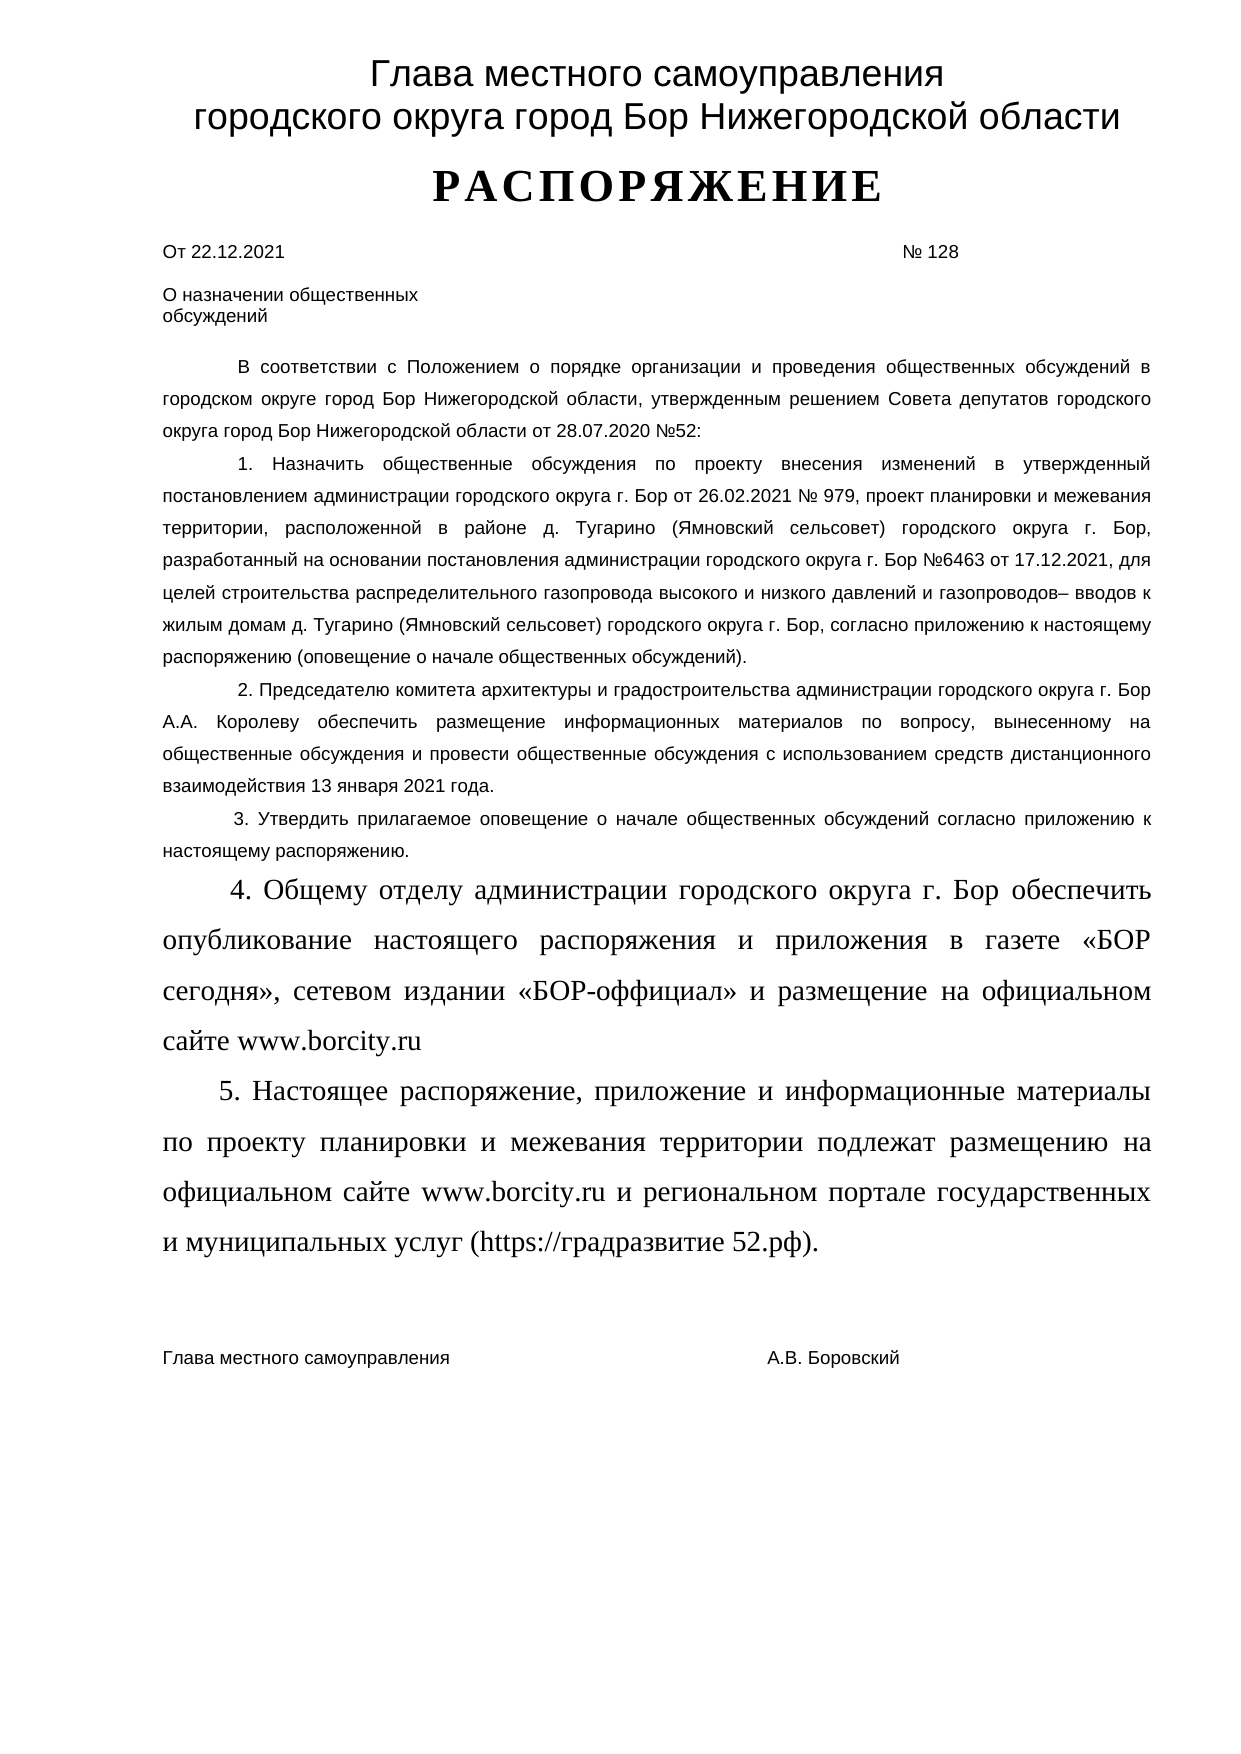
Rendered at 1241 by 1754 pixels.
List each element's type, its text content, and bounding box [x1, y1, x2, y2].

text От 22.12.2021 № 128 [162, 240, 1152, 262]
text обсуждений [162, 305, 1152, 327]
text 1. Назначить общественные обсуждения по проекту внесения изменений в утвержденный постановлением администрации городского округа г. Бор от 26.02.2021 № 979, проект планировки и межевания территории, расположенной в районе д. Тугарино (Ямновский сельсовет) городского округа г. Бор, разработанный на основании постановления администрации городского округа г. Бор №6463 от 17.12.2021, для целей строительства распределительного газопровода высокого и низкого давлений и газопроводов– вводов к жилым домам д. Тугарино (Ямновский сельсовет) городского округа г. Бор, согласно приложению к настоящему распоряжению (оповещение о начале общественных обсуждений). [162, 452, 1152, 668]
text городского округа город Бор Нижегородской области [162, 94, 1152, 137]
text 2. Председателю комитета архитектуры и градостроительства администрации городского округа г. Бор А.А. Королеву обеспечить размещение информационных материалов по вопросу, вынесенному на общественные обсуждения и провести общественные обсуждения с использованием средств дистанционного взаимодействия 13 января 2021 года. [162, 678, 1152, 797]
text В соответствии с Положением о порядке организации и проведения общественных обсуждений в городском округе город Бор Нижегородской области, утвержденным решением Совета депутатов городского округа город Бор Нижегородской области от 28.07.2020 №52: [162, 355, 1152, 442]
text О назначении общественных [162, 283, 1152, 305]
text 5. Настоящее распоряжение, приложение и информационные материалы по проекту планировки и межевания территории подлежат размещению на официальном сайте www.borcity.ru и региональном портале государственных и муниципальных услуг (https://градразвитие 52.рф). [162, 1073, 1152, 1258]
subtitle Глава местного самоуправления А.В. Боровский [162, 1346, 1148, 1368]
text 4. Общему отделу администрации городского округа г. Бор обеспечить опубликование настоящего распоряжения и приложения в газете «БОР сегодня», сетевом издании «БОР-оффициал» и размещение на официальном сайте www.borcity.ru [162, 872, 1152, 1057]
text 3. Утвердить прилагаемое оповещение о начале общественных обсуждений согласно приложению к настоящему распоряжению. [162, 807, 1152, 861]
text РАСПОРЯЖЕНИЕ [162, 159, 1152, 212]
text Глава местного самоуправления [162, 51, 1152, 94]
